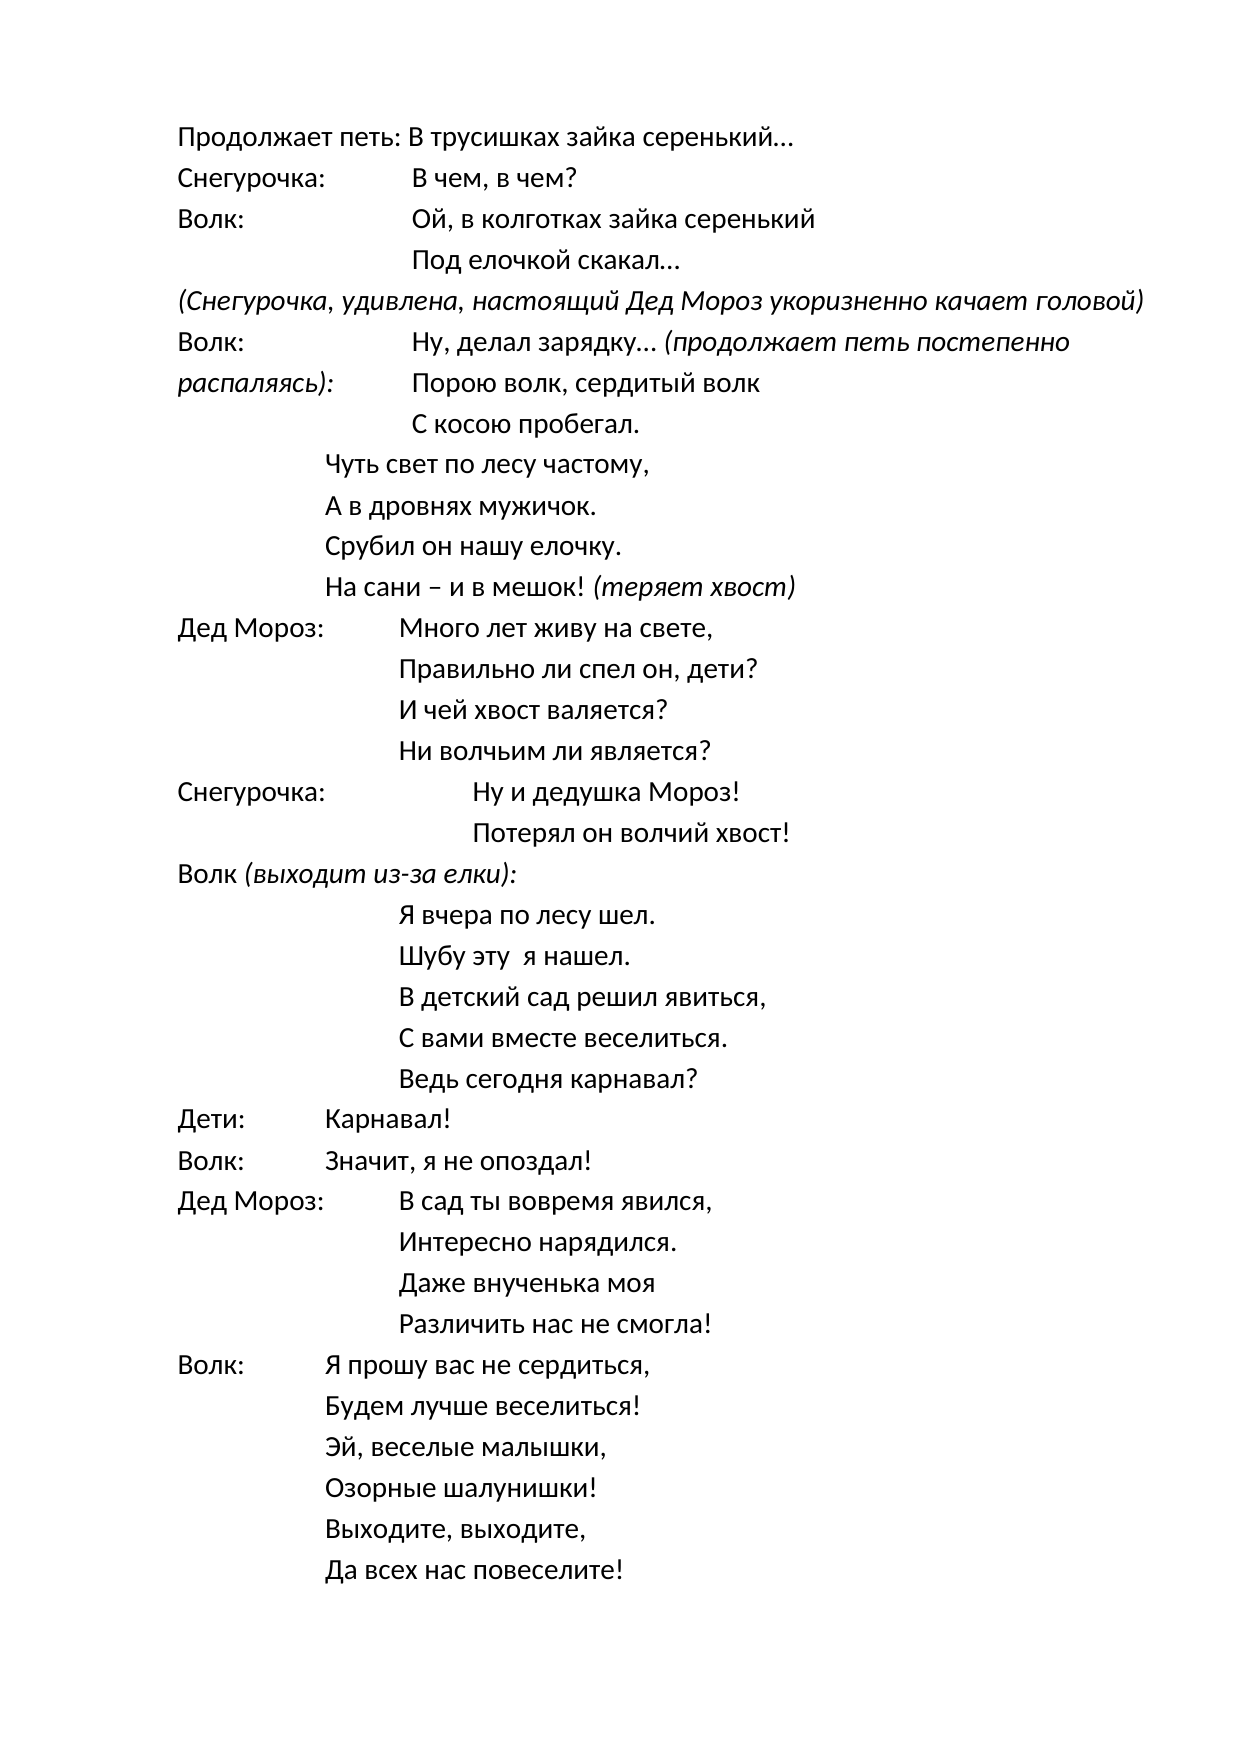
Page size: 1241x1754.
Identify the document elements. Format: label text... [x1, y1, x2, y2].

list В детский сад решил явиться, [177, 978, 1152, 1013]
list Дети: Карнавал! [177, 1101, 1152, 1136]
list Снегурочка: Ну и дедушка Мороз! [177, 773, 1152, 809]
list На сани – и в мешок! (теряет хвост) [177, 568, 1152, 604]
list Различить нас не смогла! [177, 1305, 1152, 1341]
list Будем лучше веселиться! [177, 1387, 1152, 1423]
list (Снегурочка, удивлена, настоящий Дед Мороз укоризненно качает головой) [177, 282, 1152, 317]
list С косою пробегал. [177, 405, 1152, 440]
list Волк: Значит, я не опоздал! [177, 1142, 1152, 1177]
list Ведь сегодня карнавал? [177, 1060, 1152, 1095]
list Даже внученька моя [177, 1264, 1152, 1300]
list Правильно ли спел он, дети? [177, 650, 1152, 686]
list Эй, веселые малышки, [177, 1428, 1152, 1464]
list Продолжает петь: В трусишках зайка серенький… [177, 118, 1152, 154]
list Я вчера по лесу шел. [325, 896, 1152, 932]
list Волк: Ну, делал зарядку… (продолжает петь постепенно распаляясь): Порою волк, сердитый волк [177, 323, 1152, 399]
list Волк: Ой, в колготках зайка серенький [177, 200, 1152, 236]
list Интересно нарядился. [177, 1223, 1152, 1259]
list Дед Мороз: В сад ты вовремя явился, [177, 1182, 1152, 1218]
list Шубу эту я нашел. [177, 937, 1152, 972]
list Волк (выходит из-за елки): [177, 855, 1152, 891]
list Чуть свет по лесу частому, [177, 446, 1152, 481]
list Да всех нас повеселите! [177, 1551, 1152, 1587]
list С вами вместе веселиться. [177, 1019, 1152, 1054]
list Под елочкой скакал… [177, 241, 1152, 277]
list Дед Мороз: Много лет живу на свете, [177, 609, 1152, 645]
list Ни волчьим ли является? [177, 732, 1152, 768]
list Потерял он волчий хвост! [177, 814, 1152, 850]
list Выходите, выходите, [177, 1510, 1152, 1546]
list А в дровнях мужичок. [177, 487, 1152, 522]
list Волк: Я прошу вас не сердиться, [177, 1346, 1152, 1382]
list И чей хвост валяется? [177, 691, 1152, 727]
list Озорные шалунишки! [177, 1469, 1152, 1505]
list Снегурочка: В чем, в чем? [177, 159, 1152, 195]
list Срубил он нашу елочку. [177, 527, 1152, 563]
